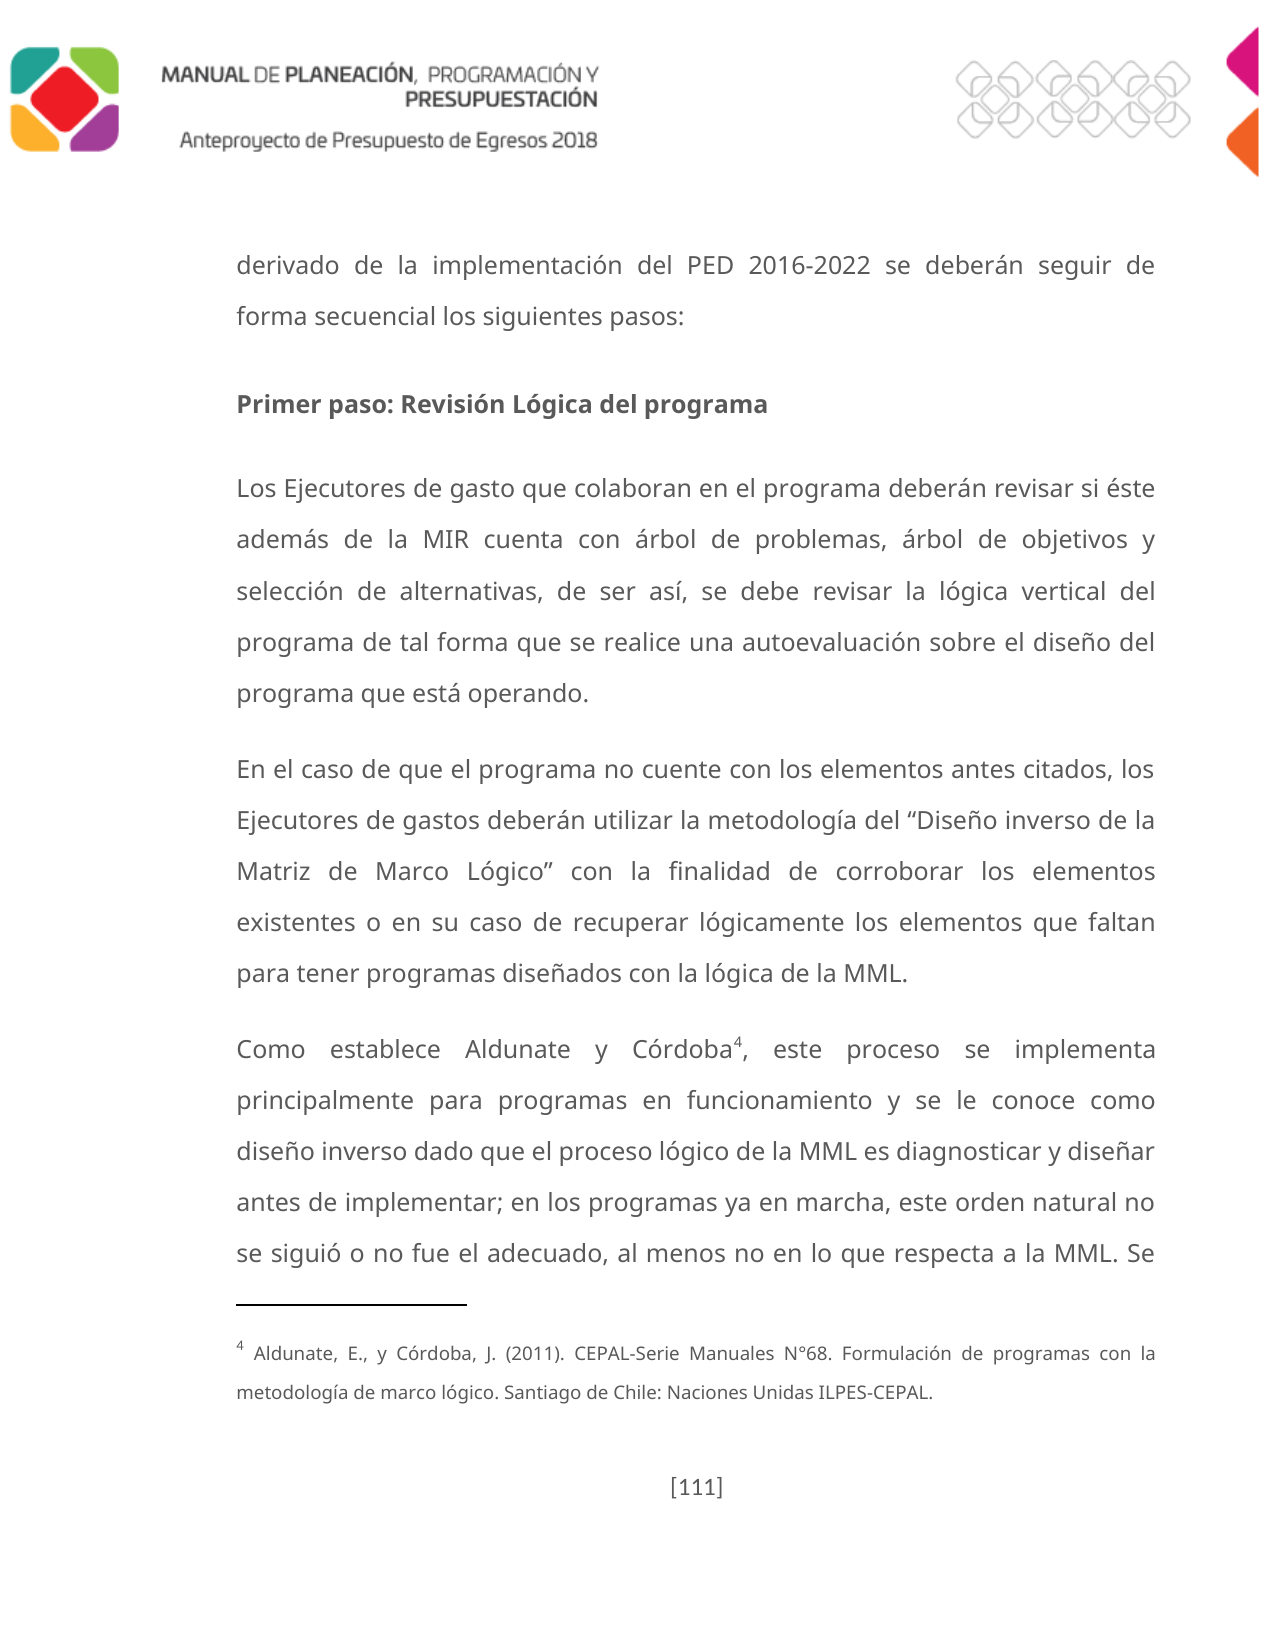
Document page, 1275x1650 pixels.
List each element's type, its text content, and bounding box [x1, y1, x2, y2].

picture [1, 14, 1265, 193]
text Primer paso: Revisión Lógica del programa [236, 387, 1157, 421]
text En el caso de que el programa no cuente con los elementos antes citados, los Ejecutores de gastos deberán utilizar la metodología del “Diseño inverso de la Matriz de Marco Lógico” con la finalidad de corroborar los elementos existentes o en su caso de recuperar lógicamente los elementos que faltan para tener programas diseñados con la lógica de la MML. [236, 751, 1157, 989]
text Los Ejecutores de gasto que colaboran en el programa deberán revisar si éste además de la MIR cuenta con árbol de problemas, árbol de objetivos y selección de alternativas, de ser así, se debe revisar la lógica vertical del programa de tal forma que se realice una autoevaluación sobre el diseño del programa que está operando. [236, 471, 1157, 709]
